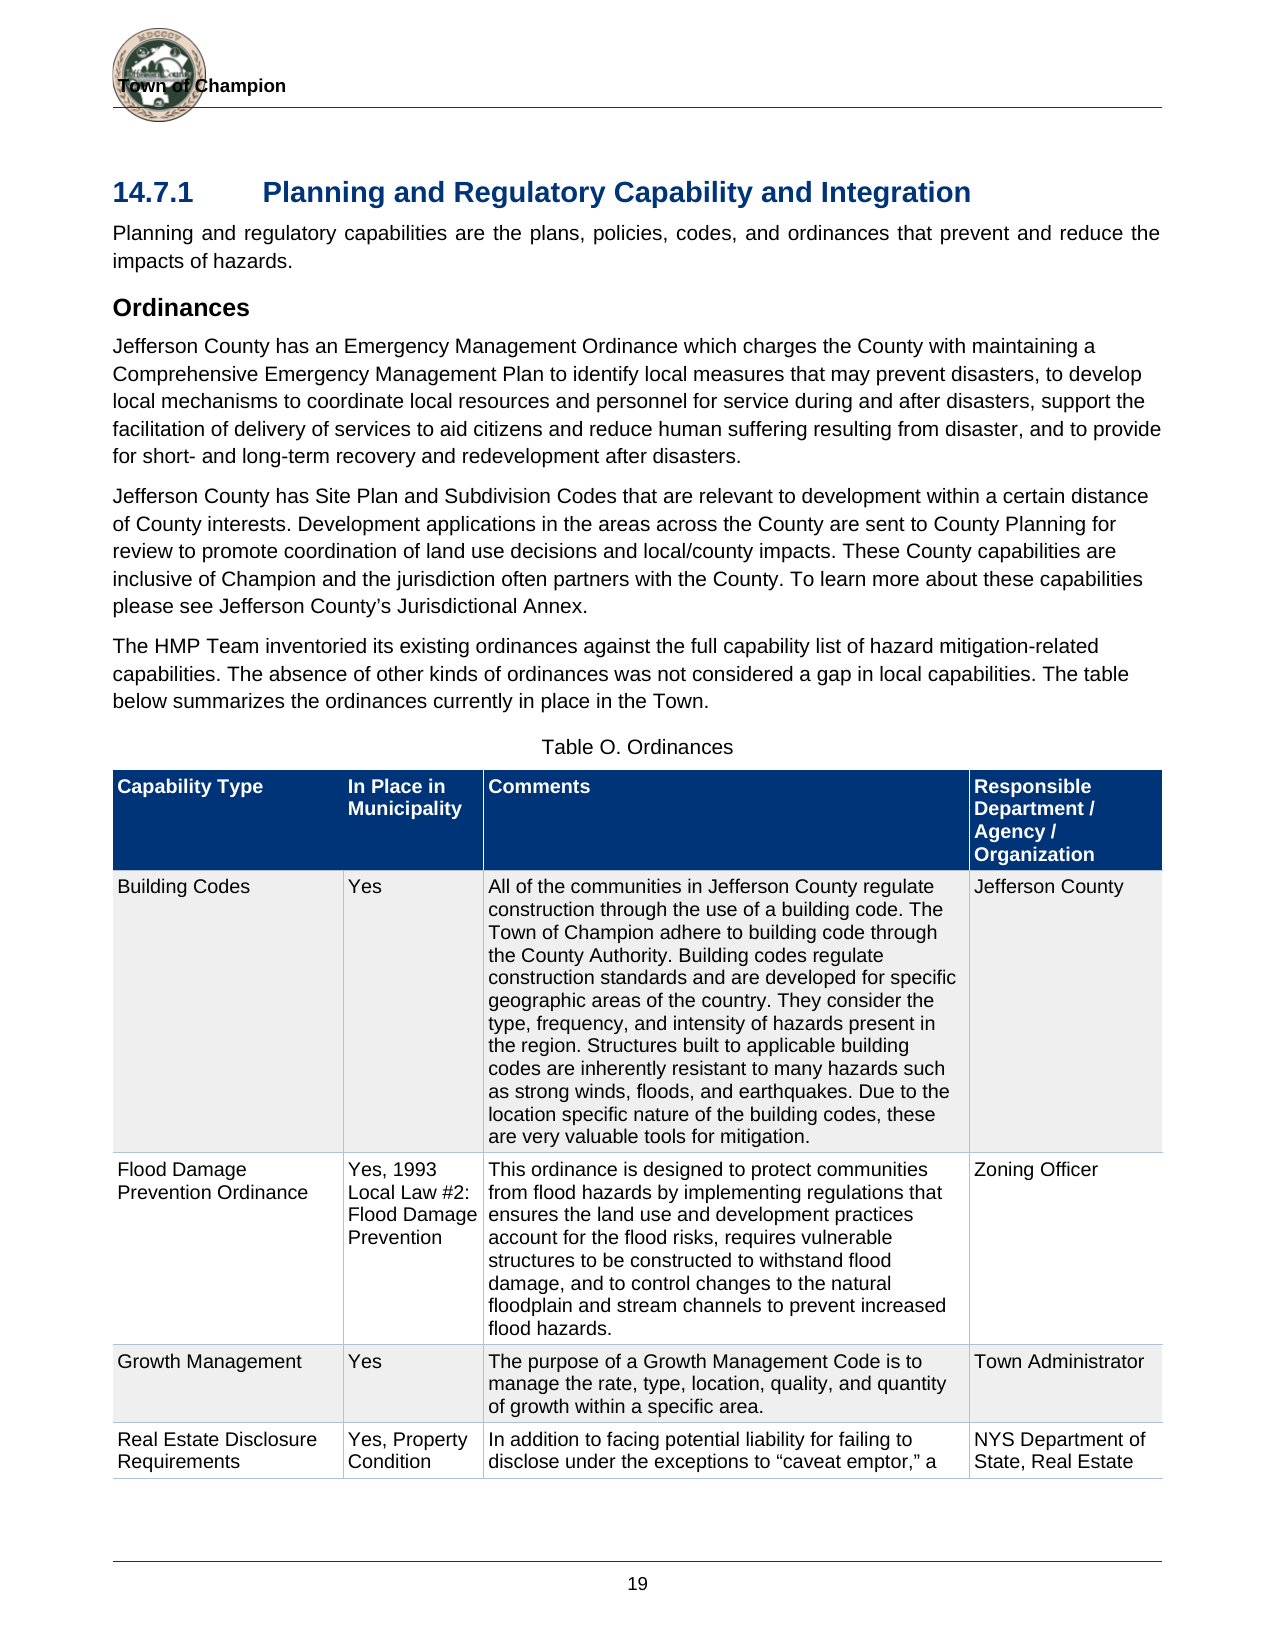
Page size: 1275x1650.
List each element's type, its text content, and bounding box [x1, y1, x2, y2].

subtitle Planning and Regulatory Capability and Integration [112, 175, 1162, 208]
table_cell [484, 1423, 969, 1477]
table_cell Real Estate Disclosure Requirements [113, 1423, 343, 1477]
text Planning and regulatory capabilities are the plans, policies, codes, and ordinances that prevent and reduce the impacts of hazards. [112, 221, 1162, 272]
picture [197, 81, 206, 90]
table_header Comments [484, 770, 969, 870]
subtitle Ordinances [112, 293, 1162, 321]
table_cell Yes [344, 871, 483, 1152]
text Jefferson County has an Emergency Management Ordinance which charges the County with maintaining a Comprehensive Emergency Management Plan to identify local measures that may prevent disasters, to develop local mechanisms to coordinate local resources and personnel for service during and after disasters, support the facilitation of delivery of services to aid citizens and reduce human suffering resulting from disaster, and to provide for short- and long-term recovery and redevelopment after disasters. [112, 334, 1162, 468]
table_cell Jefferson County [970, 871, 1162, 1152]
text Jefferson County has Site Plan and Subdivision Codes that are relevant to development within a certain distance of County interests. Development applications in the areas across the County are sent to County Planning for review to promote coordination of land use decisions and local/county impacts. These County capabilities are inclusive of Champion and the jurisdiction often partners with the County. To learn more about these capabilities please see Jefferson County’s Jurisdictional Annex. [112, 484, 1162, 618]
table_cell All of the communities in Jefferson County regulate construction through the use of a building code. The Town of Champion adhere to building code through the County Authority. Building codes regulate construction standards and are developed for specific geographic areas of the country. They consider the type, frequency, and intensity of hazards present in the region. Structures built to applicable building codes are inherently resistant to many hazards such as strong winds, floods, and earthquakes. Due to the location specific nature of the building codes, these are very valuable tools for mitigation. [484, 871, 969, 1152]
table_cell Flood Damage Prevention Ordinance [113, 1153, 343, 1344]
text The HMP Team inventoried its existing ordinances against the full capability list of hazard mitigation-related capabilities. The absence of other kinds of ordinances was not considered a gap in local capabilities. The table below summarizes the ordinances currently in place in the Town. [112, 634, 1162, 713]
table_header Responsible Department / Agency / Organization [970, 770, 1162, 870]
table_cell Town Administrator [970, 1345, 1162, 1422]
picture [112, 28, 206, 122]
table_header Capability Type [113, 770, 343, 870]
table_header In Place in Municipality [343, 770, 483, 870]
table_cell Zoning Officer [970, 1153, 1162, 1344]
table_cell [344, 1423, 483, 1477]
table_cell Building Codes [113, 871, 343, 1152]
table_cell Growth Management [113, 1345, 343, 1422]
table_cell This ordinance is designed to protect communities from flood hazards by implementing regulations that ensures the land use and development practices account for the flood risks, requires vulnerable structures to be constructed to withstand flood damage, and to control changes to the natural floodplain and stream channels to prevent increased flood hazards. [484, 1153, 969, 1344]
text Table O. Ordinances [112, 735, 1162, 759]
table_cell Yes [344, 1345, 483, 1422]
table_cell Yes, 1993 Local Law #2: Flood Damage Prevention [344, 1153, 483, 1344]
table_cell The purpose of a Growth Management Code is to manage the rate, type, location, quality, and quantity of growth within a specific area. [484, 1345, 969, 1422]
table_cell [970, 1423, 1162, 1477]
